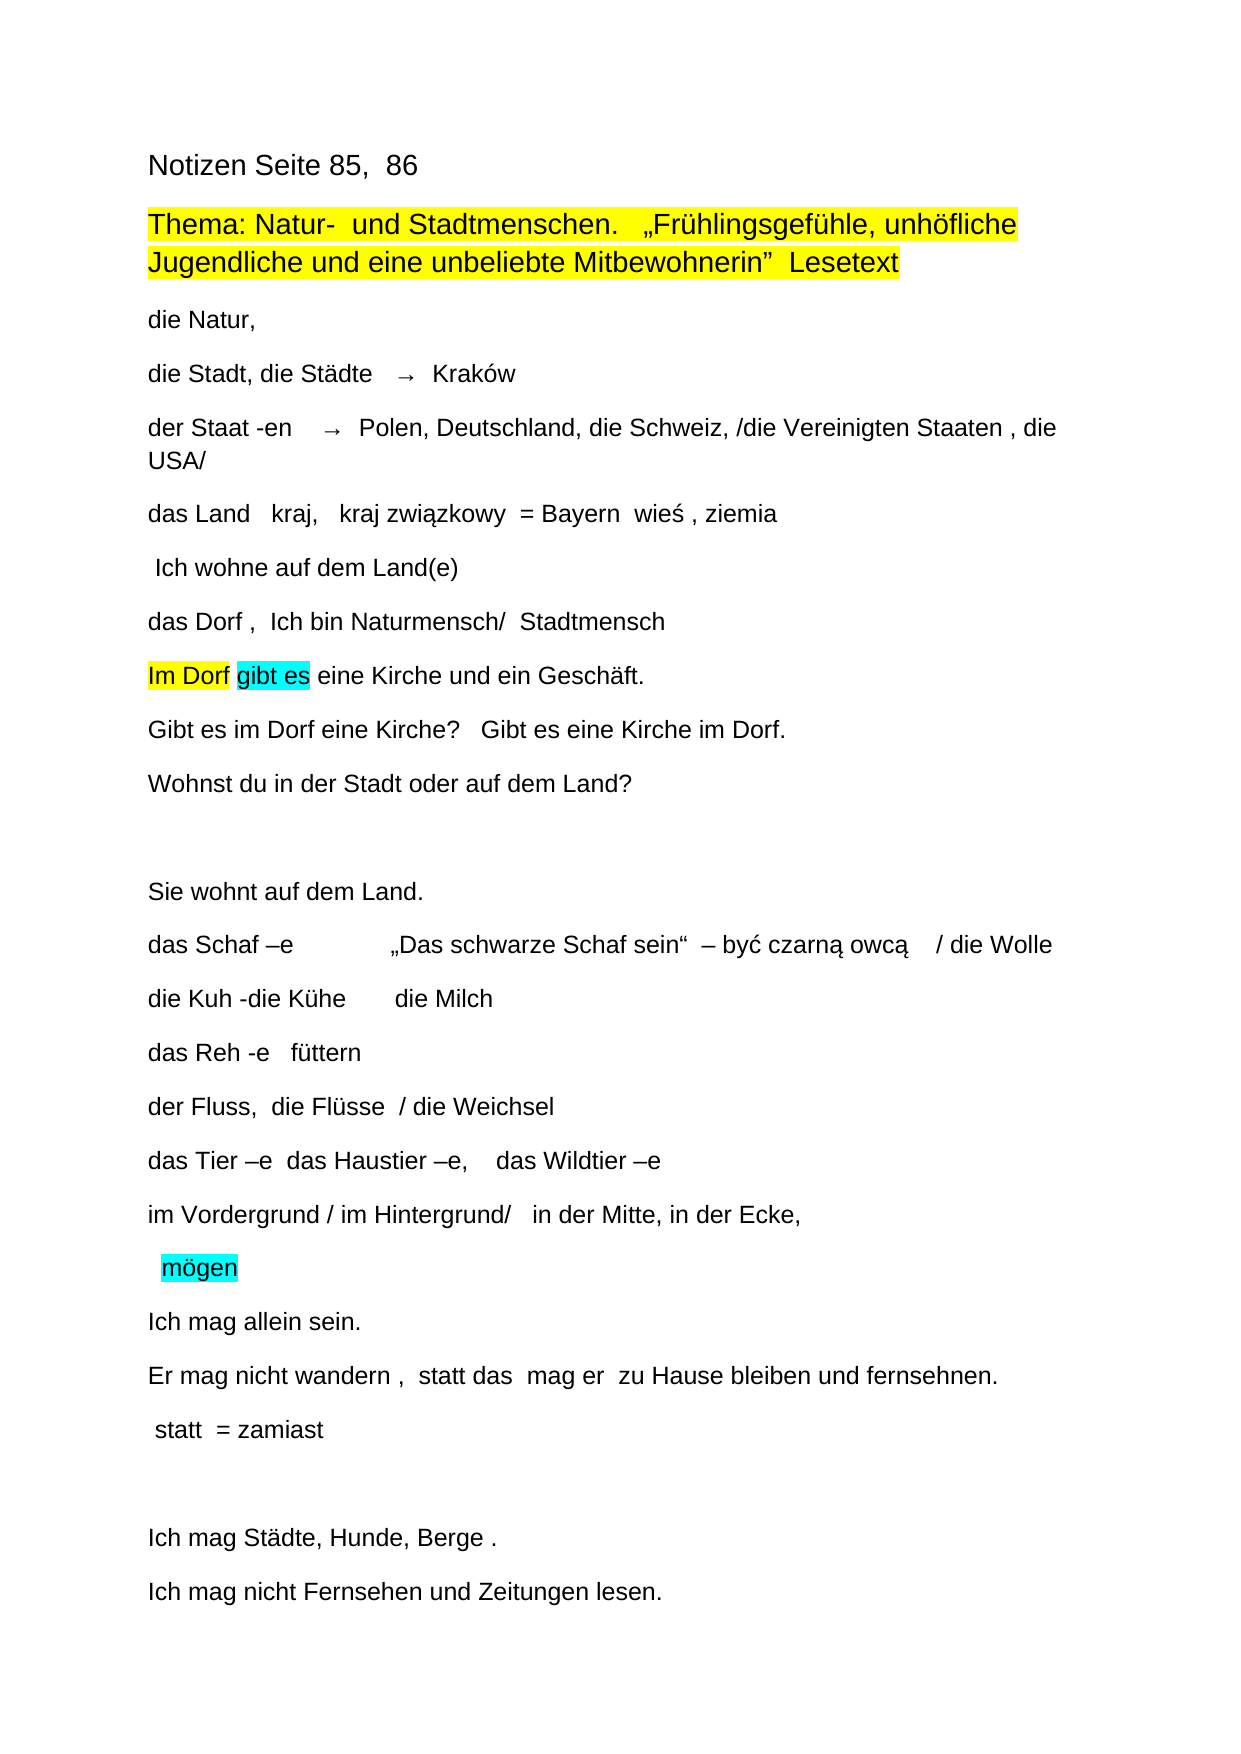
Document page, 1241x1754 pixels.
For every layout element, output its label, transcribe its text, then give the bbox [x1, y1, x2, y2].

text Ich mag nicht Fernsehen und Zeitungen lesen. [148, 1577, 1093, 1605]
text Sie wohnt auf dem Land. [148, 876, 1093, 905]
text der Fluss, die Flüsse / die Weichsel [148, 1092, 1093, 1121]
text Im Dorf gibt es eine Kirche und ein Geschäft. [310, 661, 1093, 690]
text Ich mag allein sein. [148, 1307, 1093, 1336]
text Wohnst du in der Stadt oder auf dem Land? [148, 769, 1093, 797]
text der Staat -en → Polen, Deutschland, die Schweiz, /die Vereinigten Staaten , die USA/ [148, 413, 1093, 474]
text statt = zamiast [148, 1415, 1093, 1444]
text mögen [148, 1253, 1093, 1282]
text das Tier –e das Haustier –e, das Wildtier –e [148, 1146, 1093, 1174]
text die Natur, [148, 305, 1093, 334]
text im Vordergrund / im Hintergrund/ in der Mitte, in der Ecke, [148, 1199, 1093, 1228]
text die Stadt, die Städte → Kraków [148, 359, 1093, 387]
text das Reh -e füttern [148, 1038, 1093, 1067]
text das Schaf –e „Das schwarze Schaf sein“ – być czarną owcą / die Wolle [148, 930, 1093, 959]
text Ich wohne auf dem Land(e) [148, 553, 1093, 582]
text Notizen Seite 85, 86 [148, 148, 1093, 181]
text Thema: Natur- und Stadtmenschen. „Frühlingsgefühle, unhöfliche Jugendliche und eine unbeliebte Mitbewohnerin” Lesetext [148, 207, 1093, 279]
text das Dorf , Ich bin Naturmensch/ Stadtmensch [148, 607, 1093, 636]
text Gibt es im Dorf eine Kirche? Gibt es eine Kirche im Dorf. [148, 715, 1093, 744]
text Er mag nicht wandern , statt das mag er zu Hause bleiben und fernsehnen. [148, 1361, 1093, 1390]
text das Land kraj, kraj związkowy = Bayern wieś , ziemia [148, 499, 1093, 528]
text die Kuh -die Kühe die Milch [148, 984, 1093, 1013]
text Ich mag Städte, Hunde, Berge . [148, 1523, 1093, 1551]
